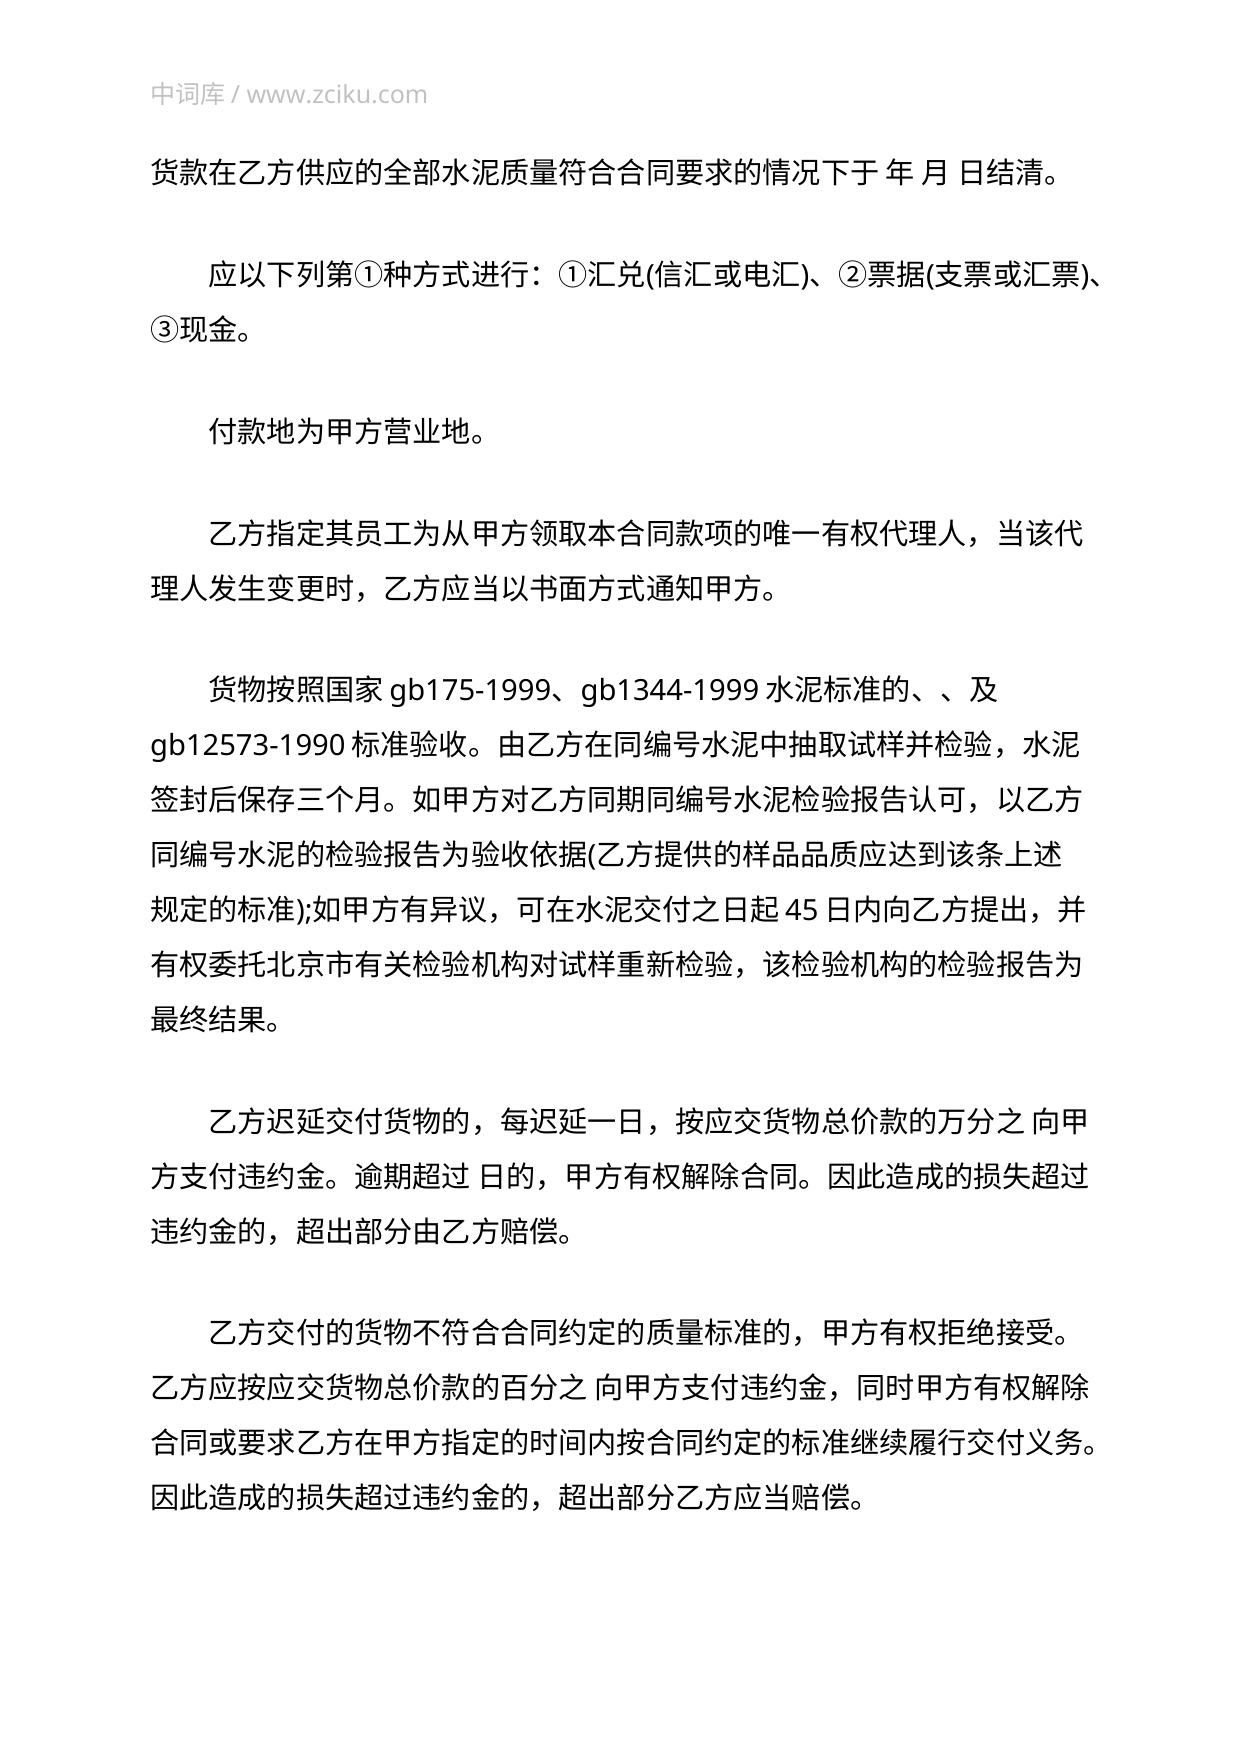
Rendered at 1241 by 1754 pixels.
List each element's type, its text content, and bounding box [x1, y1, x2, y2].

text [150, 150, 1090, 192]
text 乙方交付的货物不符合合同约定的质量标准的，甲方有权拒绝接受。乙方应按应交货物总价款的百分之 向甲方支付违约金，同时甲方有权解除合同或要求乙方在甲方指定的时间内按合同约定的标准继续履行交付义务。因此造成的损失超过违约金的，超出部分乙方应当赔偿。 [150, 1310, 1090, 1517]
text 应以下列第①种方式进行：①汇兑(信汇或电汇)、②票据(支票或汇票)、③现金。 [150, 252, 1090, 349]
text 乙方指定其员工为从甲方领取本合同款项的唯一有权代理人，当该代理人发生变更时，乙方应当以书面方式通知甲方。 [150, 510, 1090, 607]
text 付款地为甲方营业地。 [150, 408, 1090, 451]
text 乙方迟延交付货物的，每迟延一日，按应交货物总价款的万分之 向甲方支付违约金。逾期超过 日的，甲方有权解除合同。因此造成的损失超过违约金的，超出部分由乙方赔偿。 [150, 1098, 1090, 1251]
text 货物按照国家gb175-1999、gb1344-1999水泥标准的、、及gb12573-1990标准验收。由乙方在同编号水泥中抽取试样并检验，水泥签封后保存三个月。如甲方对乙方同期同编号水泥检验报告认可，以乙方同编号水泥的检验报告为验收依据(乙方提供的样品品质应达到该条上述规定的标准);如甲方有异议，可在水泥交付之日起45日内向乙方提出，并有权委托北京市有关检验机构对试样重新检验，该检验机构的检验报告为最终结果。 [150, 667, 1090, 1039]
